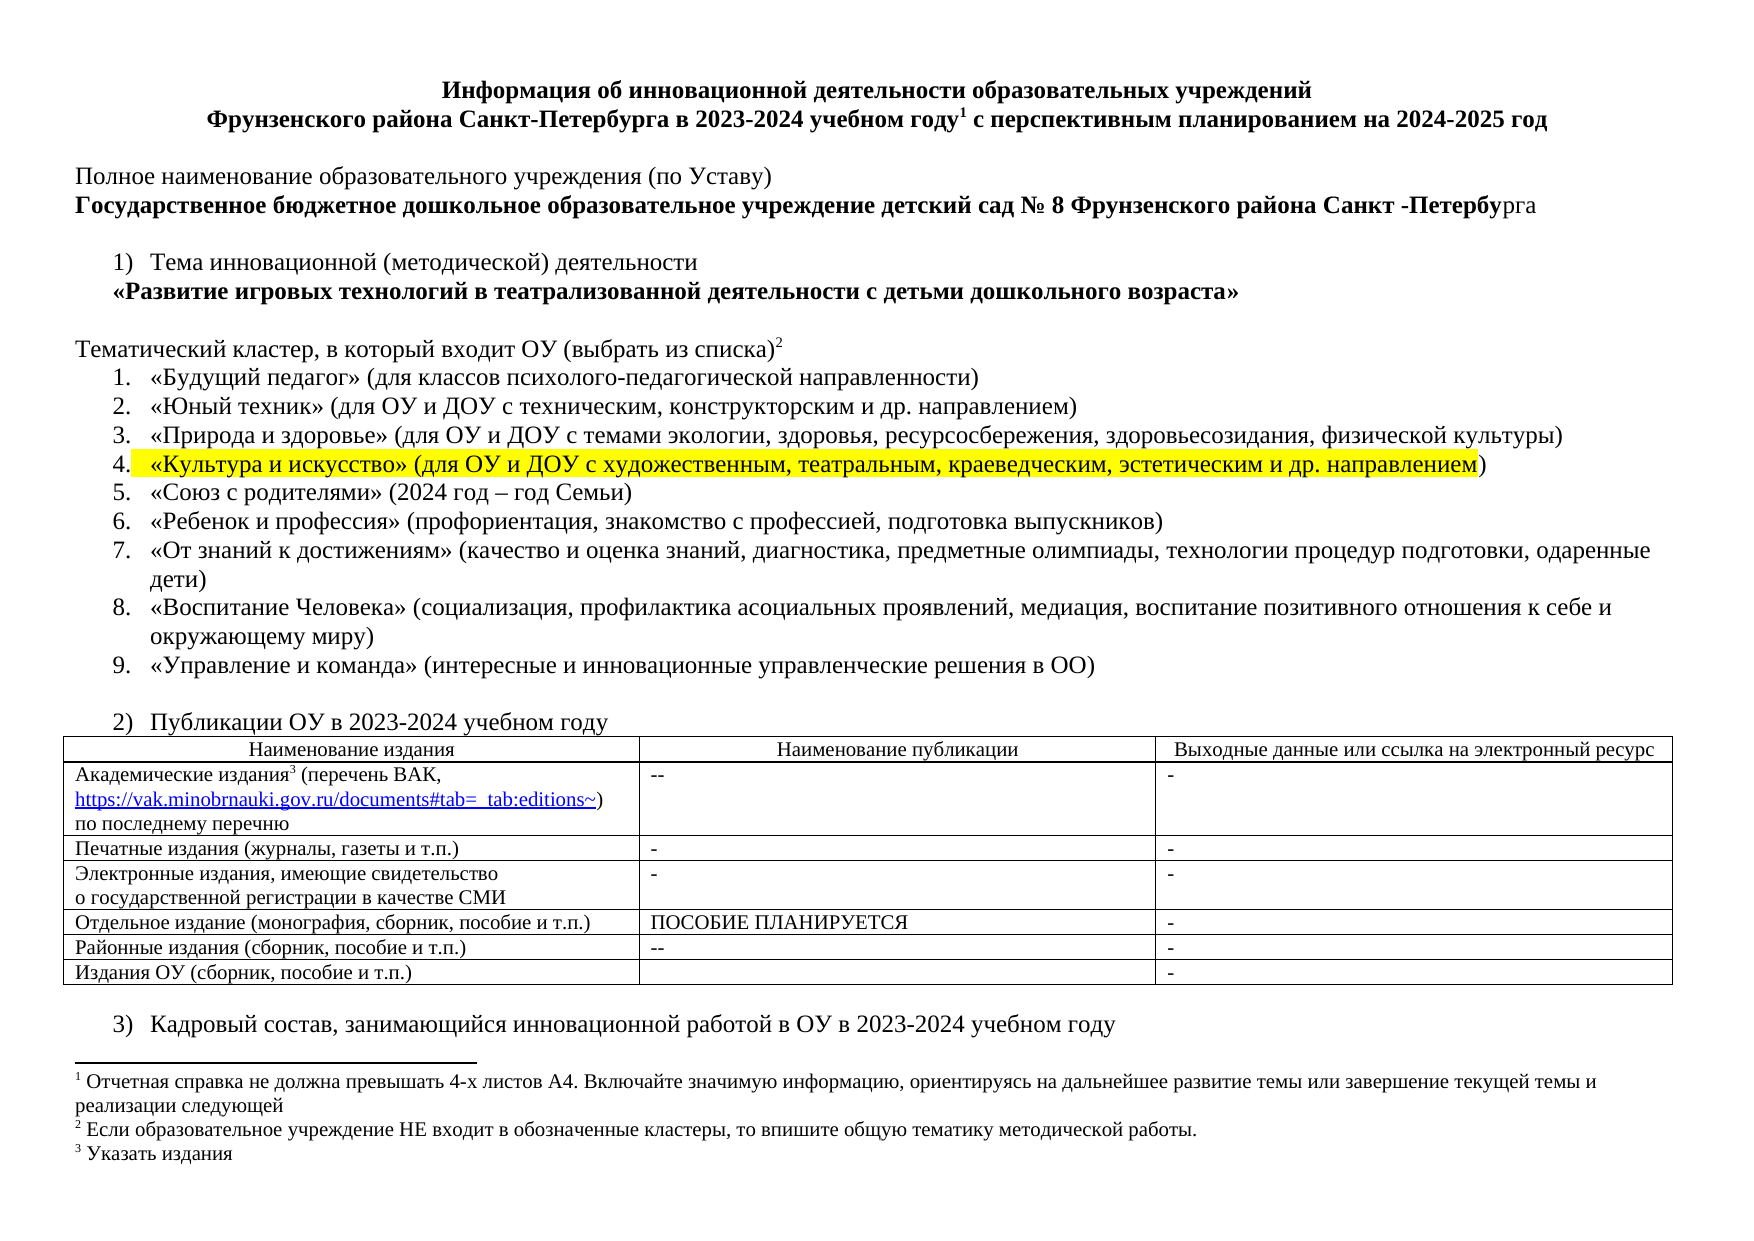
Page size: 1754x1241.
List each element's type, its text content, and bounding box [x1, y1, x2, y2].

list Кадровый состав, занимающийся инновационной работой в ОУ в 2023-2024 учебном году [112, 1009, 1679, 1038]
table_cell [640, 960, 1155, 984]
list Тема инновационной (методической) деятельности [112, 247, 1679, 276]
table_cell - [1156, 861, 1672, 909]
table_cell - [1156, 763, 1672, 834]
table_cell Издания ОУ (сборник, пособие и т.п.) [64, 960, 639, 984]
table_header Наименование издания [64, 737, 639, 761]
table_cell Печатные издания (журналы, газеты и т.п.) [64, 836, 639, 860]
table_cell -- [640, 935, 1155, 959]
table_cell Академические издания (перечень ВАК, https://vak.minobrnauki.gov.ru/documents#tab=_tab:editions~) по последнему перечню [64, 763, 639, 834]
list «Воспитание Человека» (социализация, профилактика асоциальных проявлений, медиация, воспитание позитивного отношения к себе и окружающему миру) [112, 592, 1679, 650]
list Публикации ОУ в 2023-2024 учебном году [112, 707, 1679, 736]
text Информация об инновационной деятельности образовательных учреждений [75, 75, 1679, 104]
table_cell ПОСОБИЕ ПЛАНИРУЕТСЯ [640, 910, 1155, 934]
list «Управление и команда» (интересные и инновационные управленческие решения в ОО) [112, 650, 1679, 679]
list «От знаний к достижениям» (качество и оценка знаний, диагностика, предметные олимпиады, технологии процедур подготовки, одаренные дети) [112, 535, 1679, 592]
table_cell - [640, 861, 1155, 909]
table_cell - [1156, 910, 1672, 934]
table_cell Отдельное издание (монография, сборник, пособие и т.п.) [64, 910, 639, 934]
table_cell Районные издания (сборник, пособие и т.п.) [64, 935, 639, 959]
text Фрунзенского района Санкт-Петербурга в 2023-2024 учебном году с перспективным планированием на 2024-2025 год [75, 104, 1679, 132]
table_cell Электронные издания, имеющие свидетельство о государственной регистрации в качестве СМИ [64, 861, 639, 909]
table_header Выходные данные или ссылка на электронный ресурс [1156, 737, 1672, 761]
table_cell - [1156, 935, 1672, 959]
table_cell -- [640, 763, 1155, 834]
list «Ребенок и профессия» (профориентация, знакомство с профессией, подготовка выпускников) [112, 506, 1679, 535]
table_cell - [640, 836, 1155, 860]
table_cell - [1156, 960, 1672, 984]
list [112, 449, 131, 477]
list «Будущий педагог» (для классов психолого-педагогической направленности) [112, 362, 1679, 391]
text Полное наименование образовательного учреждения (по Уставу) [75, 161, 1679, 190]
list «Природа и здоровье» (для ОУ и ДОУ с темами экологии, здоровья, ресурсосбережения, здоровьесозидания, физической культуры) [112, 420, 1679, 449]
text «Развитие игровых технологий в театрализованной деятельности с детьми дошкольного возраста» [112, 276, 1679, 305]
table_cell - [1156, 836, 1672, 860]
text Тематический кластер, в который входит ОУ (выбрать из списка) [75, 334, 1679, 362]
list «Юный техник» (для ОУ и ДОУ с техническим, конструкторским и др. направлением) [112, 391, 1679, 420]
text Государственное бюджетное дошкольное образовательное учреждение детский сад № 8 Фрунзенского района Санкт -Петербурга [75, 190, 1679, 219]
list «Союз с родителями» (2024 год – год Семьи) [112, 477, 1679, 506]
table_header Наименование публикации [640, 737, 1155, 761]
